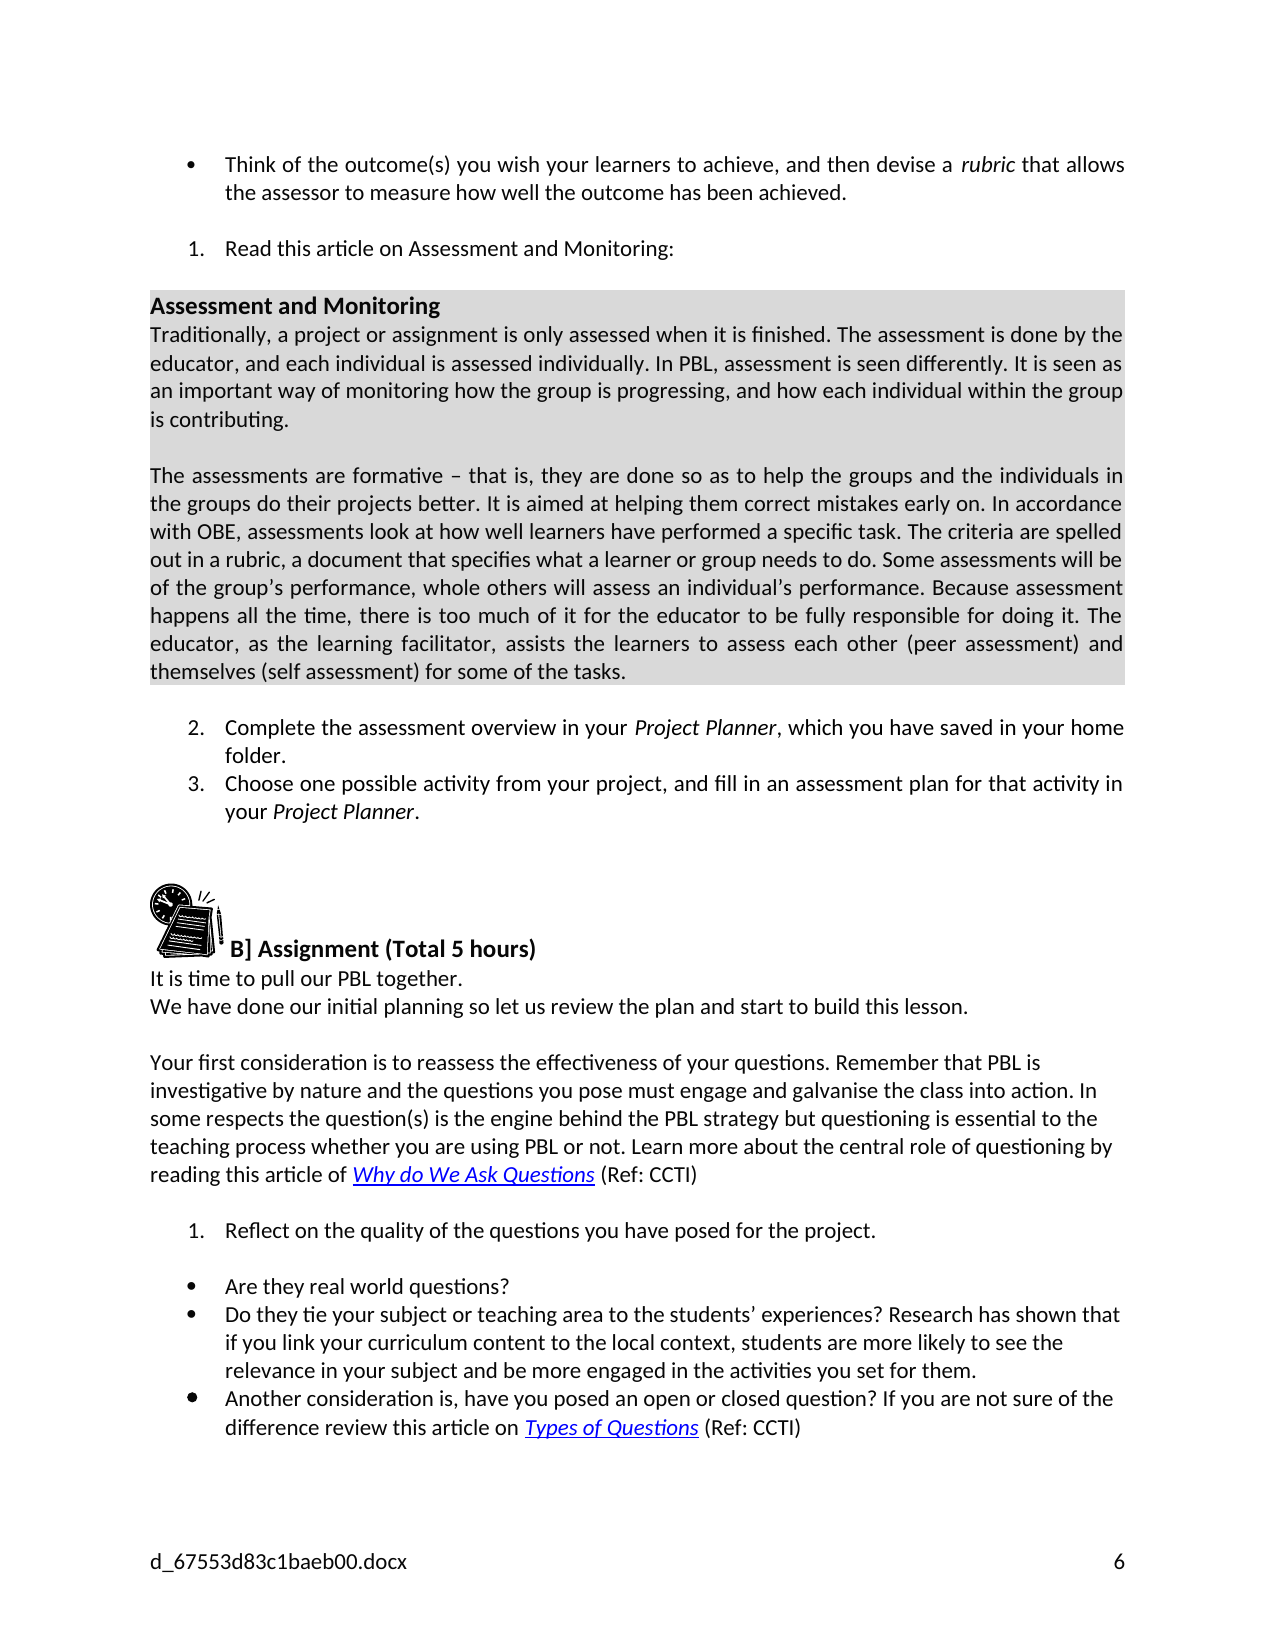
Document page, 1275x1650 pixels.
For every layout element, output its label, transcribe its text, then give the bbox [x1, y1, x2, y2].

list Do they tie your subject or teaching area to the students’ experiences? Research has shown that if you link your curriculum content to the local context, students are more likely to see the relevance in your subject and be more engaged in the activities you set for them. [187, 1300, 1125, 1384]
list Choose one possible activity from your project, and fill in an assessment plan for that activity in your Project Planner. [187, 769, 1125, 825]
list Complete the assessment overview in your Project Planner, which you have saved in your home folder. [187, 713, 1125, 769]
list Another consideration is, have you posed an open or closed question? If you are not sure of the difference review this article on Types of Questions (Ref: CCTI) [187, 1384, 1125, 1441]
subtitle Assessment and Monitoring [150, 290, 1125, 321]
text Traditionally, a project or assignment is only assessed when it is finished. The assessment is done by the educator, and each individual is assessed individually. In PBL, assessment is seen differently. It is seen as an important way of monitoring how the group is progressing, and how each individual within the group is contributing. [150, 321, 1125, 433]
list Reflect on the quality of the questions you have posed for the project. [187, 1216, 1125, 1244]
text Your first consideration is to reassess the effectiveness of your questions. Remember that PBL is investigative by nature and the questions you pose must engage and galvanise the class into action. In some respects the question(s) is the engine behind the PBL strategy but questioning is essential to the teaching process whether you are using PBL or not. Learn more about the central role of questioning by reading this article of Why do We Ask Questions (Ref: CCTI) [150, 1048, 1125, 1188]
list Are they real world questions? [187, 1272, 1125, 1300]
text It is time to pull our PBL together. [150, 964, 1125, 992]
text We have done our initial planning so let us review the plan and start to build this lesson. [150, 992, 1125, 1020]
text The assessments are formative – that is, they are done so as to help the groups and the individuals in the groups do their projects better. It is aimed at helping them correct mistakes early on. In accordance with OBE, assessments look at how well learners have performed a specific task. The criteria are spelled out in a rubric, a document that specifies what a learner or group needs to do. Some assessments will be of the group’s performance, whole others will assess an individual’s performance. Because assessment happens all the time, there is too much of it for the educator to be fully responsible for doing it. The educator, as the learning facilitator, assists the learners to assess each other (peer assessment) and themselves (self assessment) for some of the tasks. [150, 461, 1125, 685]
list Read this article on Assessment and Monitoring: [187, 234, 1125, 262]
list Think of the outcome(s) you wish your learners to achieve, and then devise a rubric that allows the assessor to measure how well the outcome has been achieved. [187, 150, 1125, 206]
subtitle B] Assignment (Total 5 hours) [150, 883, 1125, 964]
